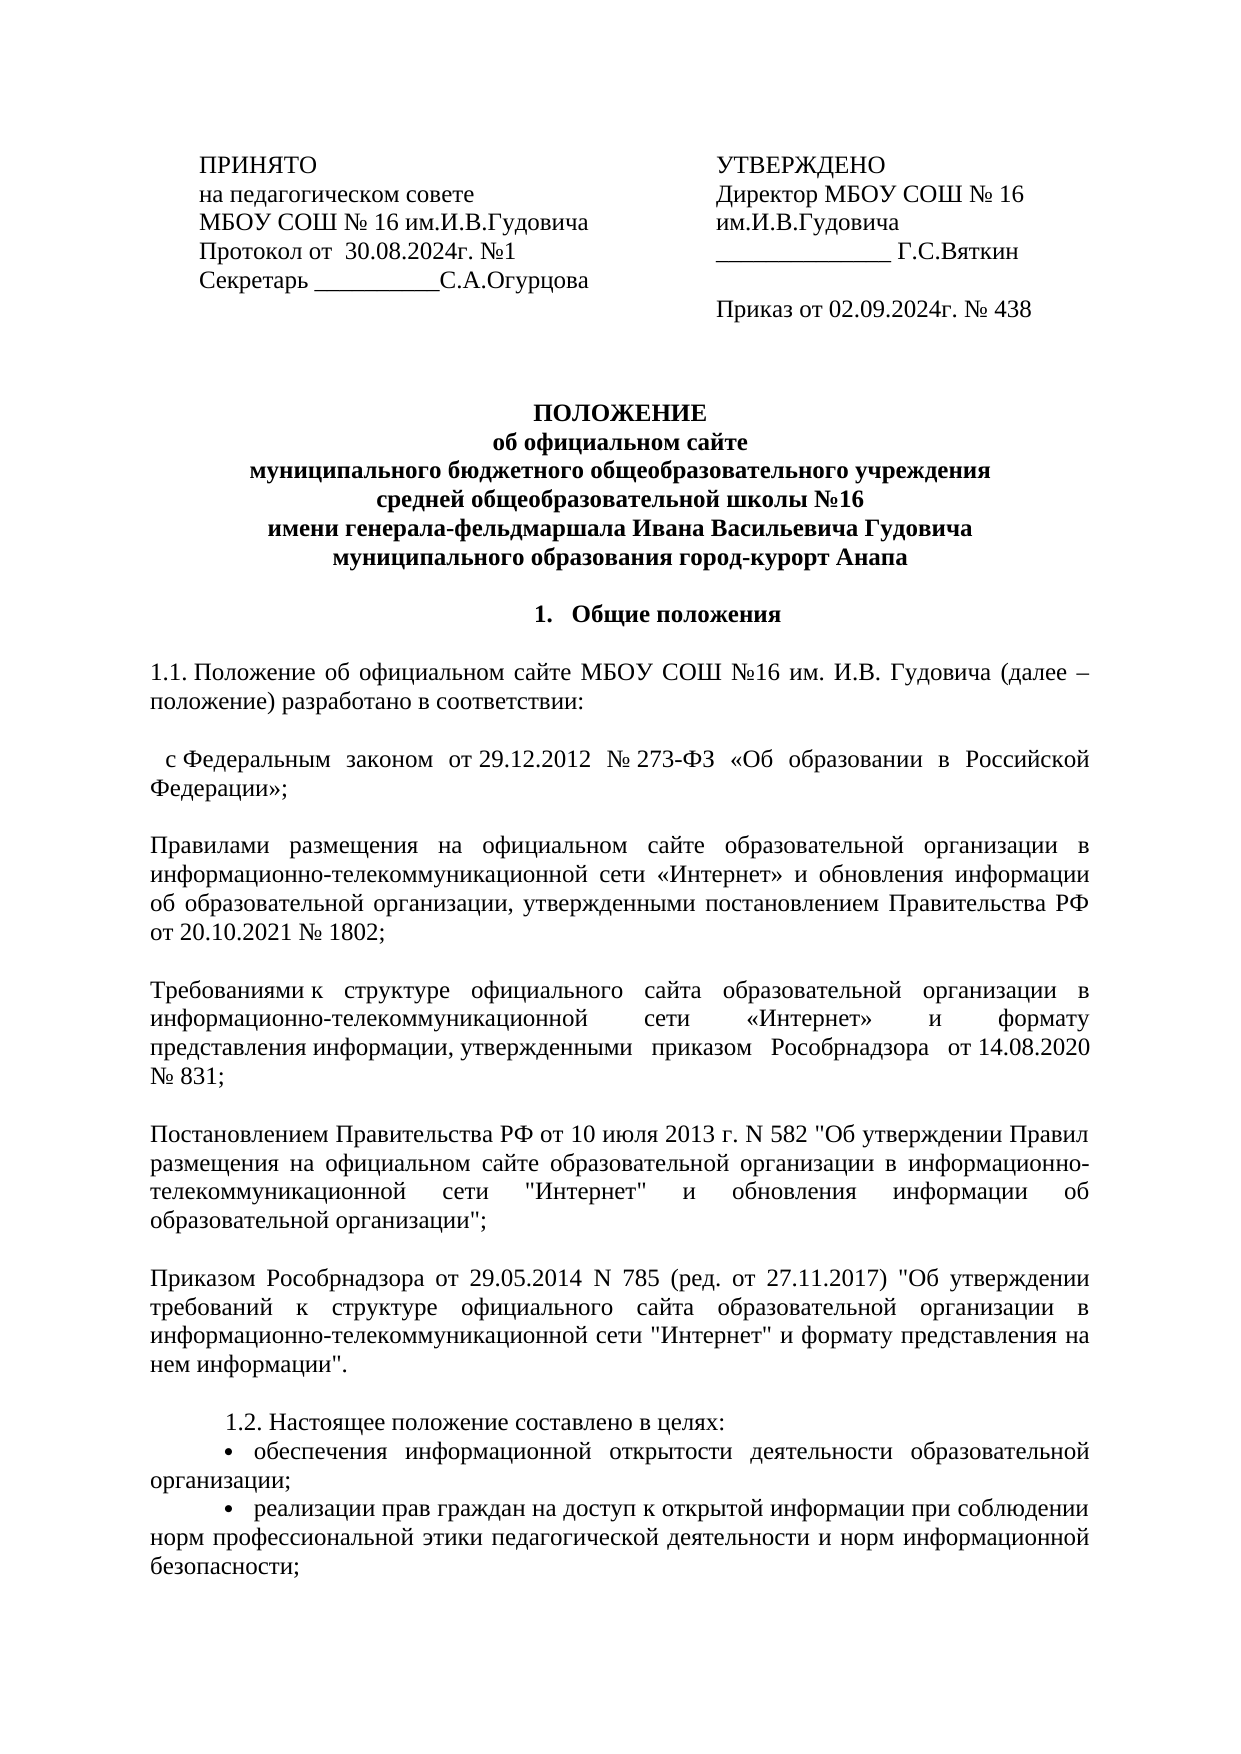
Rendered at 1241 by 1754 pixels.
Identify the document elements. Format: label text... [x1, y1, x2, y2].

table_header ПРИНЯТО на педагогическом совете МБОУ СОШ № 16 им.И.В.Гудовича Протокол от 30.08.2024г. №1 Секретарь __________С.А.Огурцова [150, 150, 667, 351]
text муниципального образования город-курорт Анапа [150, 542, 1090, 571]
text с Федеральным законом от 29.12.2012 № 273-ФЗ «Об образовании в Российской Федерации»; [150, 744, 1090, 801]
text ПОЛОЖЕНИЕ [150, 398, 1090, 427]
text Требованиями к структуре официального сайта образовательной организации в информационно-телекоммуникационной сети «Интернет» и формату представления информации, утвержденными приказом Рособрнадзора от 14.08.2020 № 831; [150, 975, 1090, 1090]
text 1.1. Положение об официальном сайте МБОУ СОШ №16 им. И.В. Гудовича (далее – положение) разработано в соответствии: [150, 657, 1090, 715]
text 1.2. Настоящее положение составлено в целях: [150, 1407, 1090, 1436]
text имени генерала-фельдмаршала Ивана Васильевича Гудовича [150, 513, 1090, 542]
text Постановлением Правительства РФ от 10 июля 2013 г. N 582 "Об утверждении Правил размещения на официальном сайте образовательной организации в информационно-телекоммуникационной сети "Интернет" и обновления информации об образовательной организации"; [150, 1119, 1090, 1234]
text средней общеобразовательной школы №16 [150, 484, 1090, 513]
list обеспечения информационной открытости деятельности образовательной организации; [150, 1436, 1090, 1493]
list Общие положения [225, 599, 1090, 628]
text об официальном сайте [150, 427, 1090, 456]
text Правилами размещения на официальном сайте образовательной организации в информационно-телекоммуникационной сети «Интернет» и обновления информации об образовательной организации, утвержденными постановлением Правительства РФ от 20.10.2021 № 1802; [150, 831, 1090, 946]
text муниципального бюджетного общеобразовательного учреждения [150, 456, 1090, 484]
table_header УТВЕРЖДЕНО Директор МБОУ СОШ № 16 им.И.В.Гудовича ______________ Г.С.Вяткин Приказ от 02.09.2024г. № 438 [667, 150, 1154, 351]
list реализации прав граждан на доступ к открытой информации при соблюдении норм профессиональной этики педагогической деятельности и норм информационной безопасности; [150, 1493, 1090, 1580]
text Приказом Рособрнадзора от 29.05.2014 N 785 (ред. от 27.11.2017) "Об утверждении требований к структуре официального сайта образовательной организации в информационно-телекоммуникационной сети "Интернет" и формату представления на нем информации". [150, 1263, 1090, 1378]
